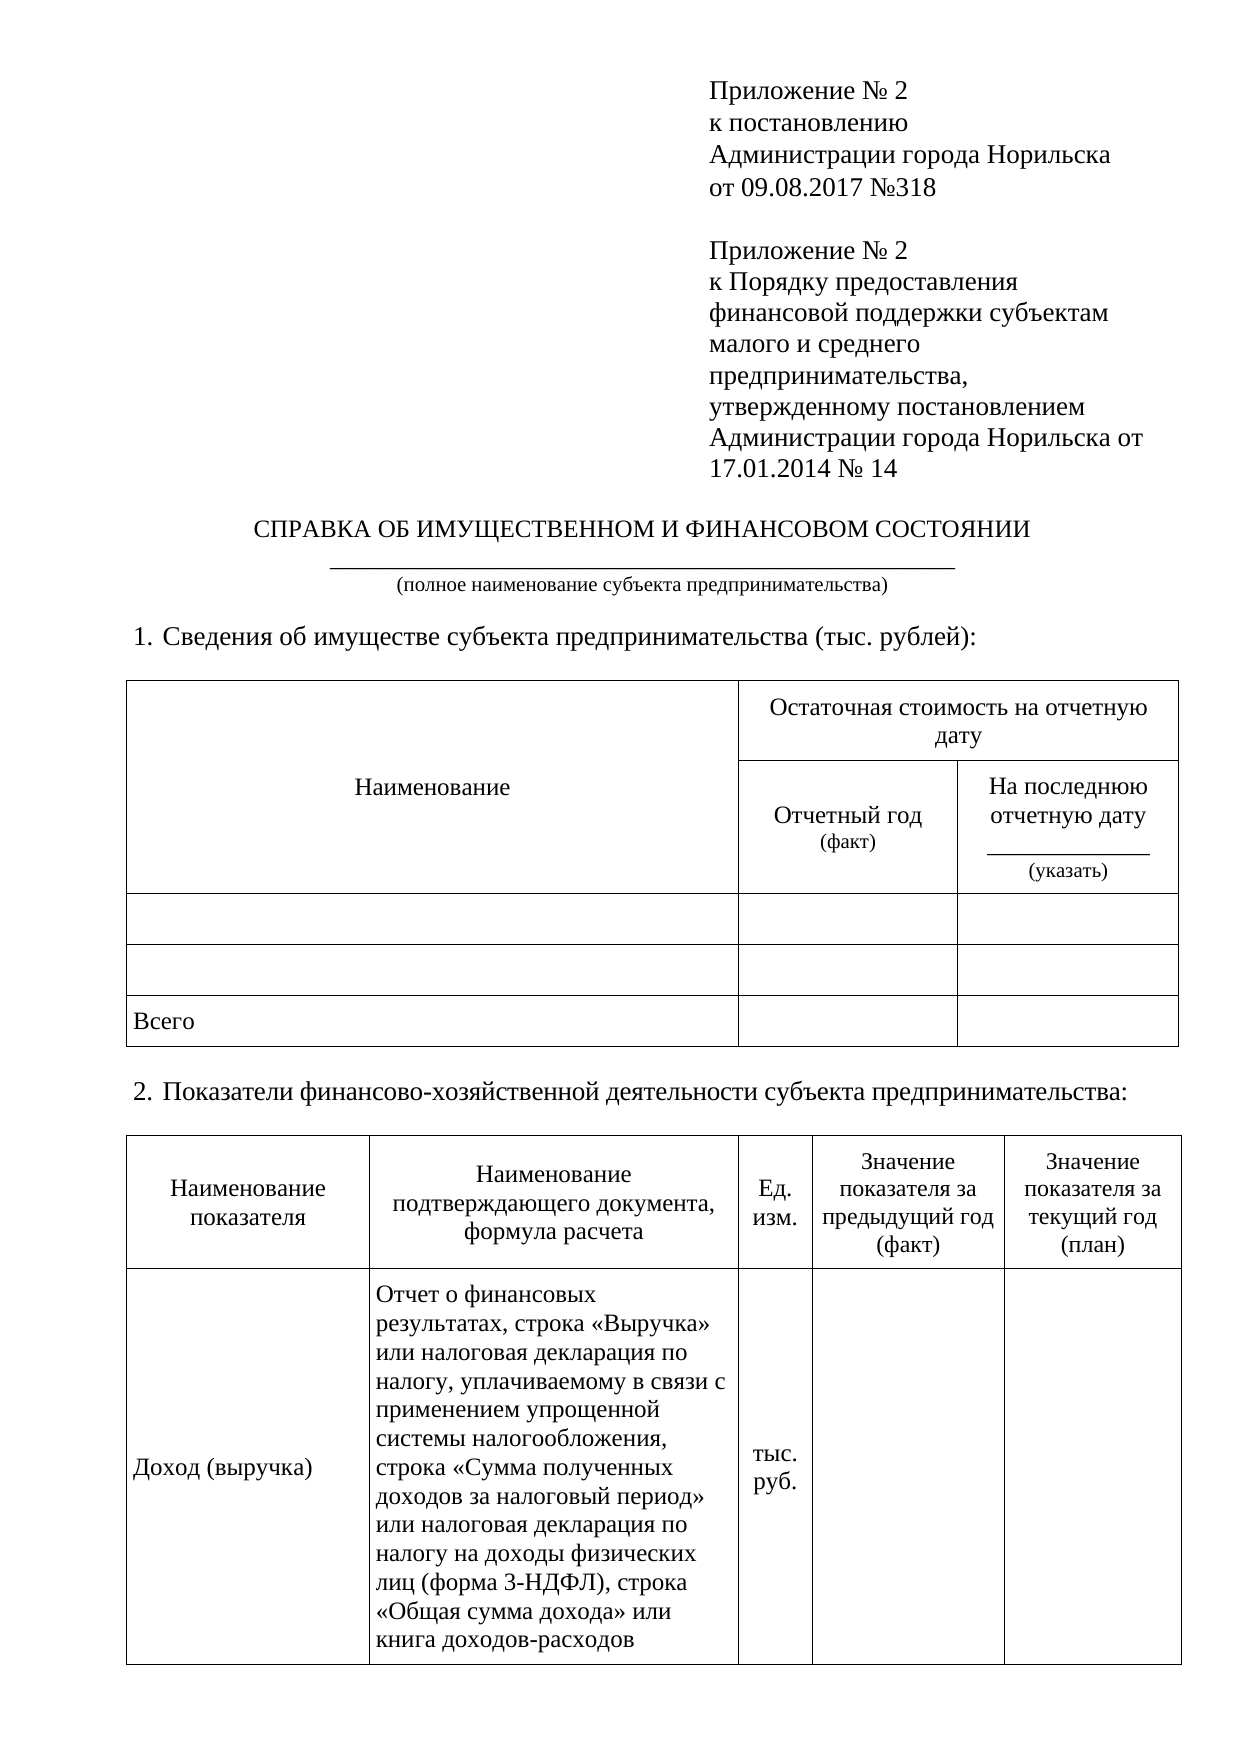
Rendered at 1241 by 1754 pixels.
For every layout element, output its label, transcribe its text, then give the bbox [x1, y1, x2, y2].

table_cell [958, 996, 1178, 1046]
table_cell [1005, 1269, 1181, 1664]
text __________________________________________________ [133, 543, 1152, 572]
table_cell [739, 996, 957, 1046]
list Показатели финансово-хозяйственной деятельности субъекта предпринимательства: [133, 1075, 1152, 1106]
table_cell [958, 945, 1178, 994]
text к постановлению [709, 106, 1152, 137]
table_header Значение показателя за текущий год (план) [1005, 1136, 1181, 1268]
table_cell [739, 894, 957, 943]
table_cell Отчетный год (факт) [739, 761, 957, 892]
list Сведения об имуществе субъекта предпринимательства (тыс. рублей): [133, 620, 1152, 651]
table_header Наименование [127, 681, 738, 892]
table_header Значение показателя за предыдущий год (факт) [813, 1136, 1004, 1268]
table_cell [958, 894, 1178, 943]
table_cell На последнюю отчетную дату _____________ (указать) [958, 761, 1178, 892]
table_cell Всего [127, 996, 738, 1046]
text от 09.08.2017 №318 [709, 171, 1152, 202]
text СПРАВКА ОБ ИМУЩЕСТВЕННОМ И ФИНАНСОВОМ СОСТОЯНИИ [133, 514, 1152, 543]
text Приложение № 2 [709, 234, 1152, 265]
table_header Ед. изм. [739, 1136, 812, 1268]
table_header Остаточная стоимость на отчетную дату [739, 681, 1178, 760]
text Администрации города Норильска [709, 138, 1152, 169]
table_cell Отчет о финансовых результатах, строка «Выручка» или налоговая декларация по налогу, уплачиваемому в связи с применением упрощенной системы налогообложения, строка «Сумма полученных доходов за налоговый период» или налоговая декларация по налогу на доходы физических лиц (форма 3-НДФЛ), строка «Общая сумма дохода» или книга доходов-расходов [370, 1269, 738, 1664]
text Приложение № 2 [709, 74, 1152, 105]
table_cell тыс. руб. [739, 1269, 812, 1664]
table_cell [813, 1269, 1004, 1664]
text (полное наименование субъекта предпринимательства) [133, 572, 1152, 596]
text к Порядку предоставления финансовой поддержки субъектам малого и среднего предпринимательства, утвержденному постановлением Администрации города Норильска от 17.01.2014 № 14 [709, 265, 1152, 483]
table_cell [739, 945, 957, 994]
table_cell [127, 945, 738, 994]
table_header Наименование подтверждающего документа, формула расчета [370, 1136, 738, 1268]
table_cell Доход (выручка) [127, 1269, 369, 1664]
table_cell [127, 894, 738, 943]
table_header Наименование показателя [127, 1136, 369, 1268]
